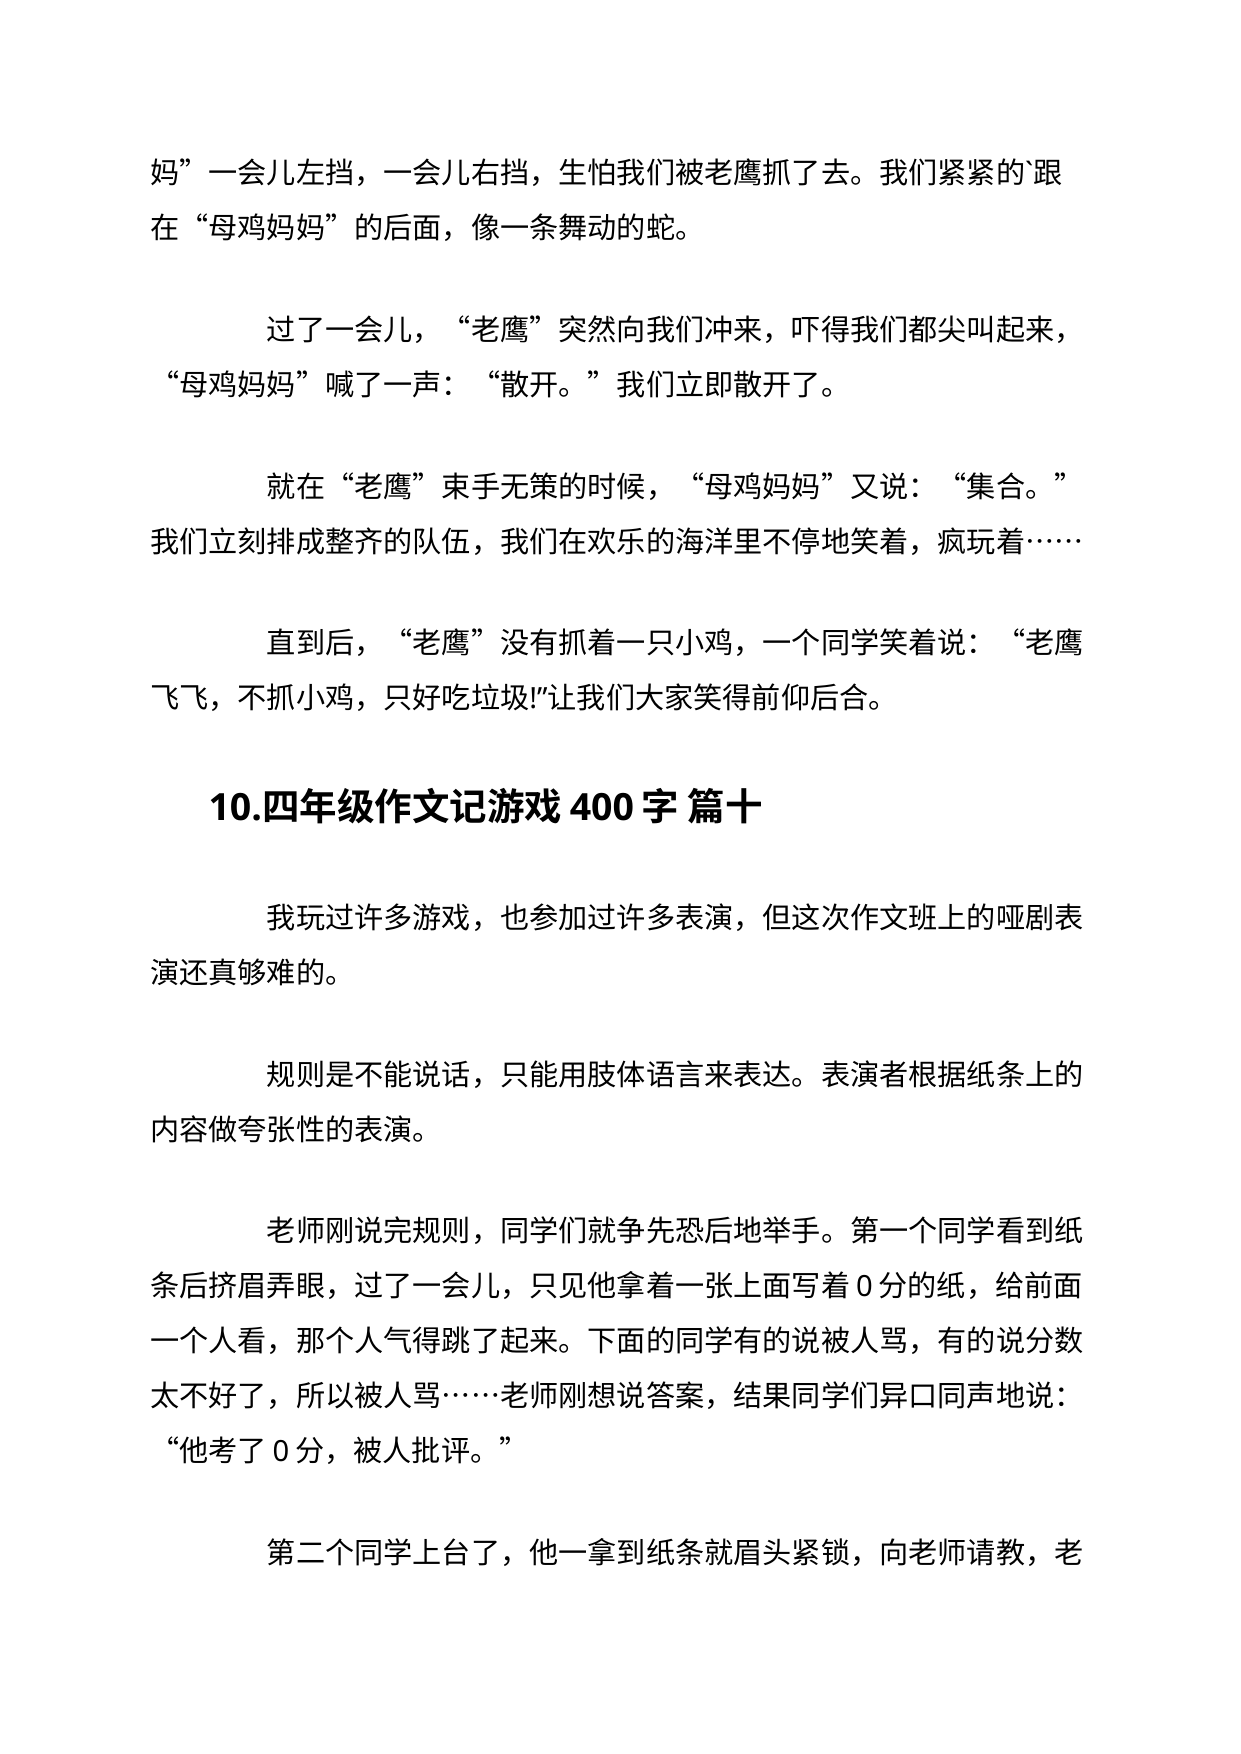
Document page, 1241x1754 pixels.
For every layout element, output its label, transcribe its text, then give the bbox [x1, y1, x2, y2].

text 10.四年级作文记游戏400字 篇十 [150, 777, 1090, 831]
text 直到后，“老鹰”没有抓着一只小鸡，一个同学笑着说：“老鹰飞飞，不抓小鸡，只好吃垃圾!”让我们大家笑得前仰后合。 [150, 620, 1090, 717]
text 老师刚说完规则，同学们就争先恐后地举手。第一个同学看到纸条后挤眉弄眼，过了一会儿，只见他拿着一张上面写着0分的纸，给前面一个人看，那个人气得跳了起来。下面的同学有的说被人骂，有的说分数太不好了，所以被人骂……老师刚想说答案，结果同学们异口同声地说：“他考了0分，被人批评。” [150, 1208, 1090, 1470]
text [150, 1529, 1090, 1572]
text 过了一会儿，“老鹰”突然向我们冲来，吓得我们都尖叫起来，“母鸡妈妈”喊了一声：“散开。”我们立即散开了。 [150, 307, 1090, 404]
text 就在“老鹰”束手无策的时候，“母鸡妈妈”又说：“集合。”我们立刻排成整齐的队伍，我们在欢乐的海洋里不停地笑着，疯玩着…… [150, 463, 1090, 561]
text 规则是不能说话，只能用肢体语言来表达。表演者根据纸条上的内容做夸张性的表演。 [150, 1051, 1090, 1148]
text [150, 150, 1090, 247]
text 我玩过许多游戏，也参加过许多表演，但这次作文班上的哑剧表演还真够难的。 [150, 894, 1090, 992]
